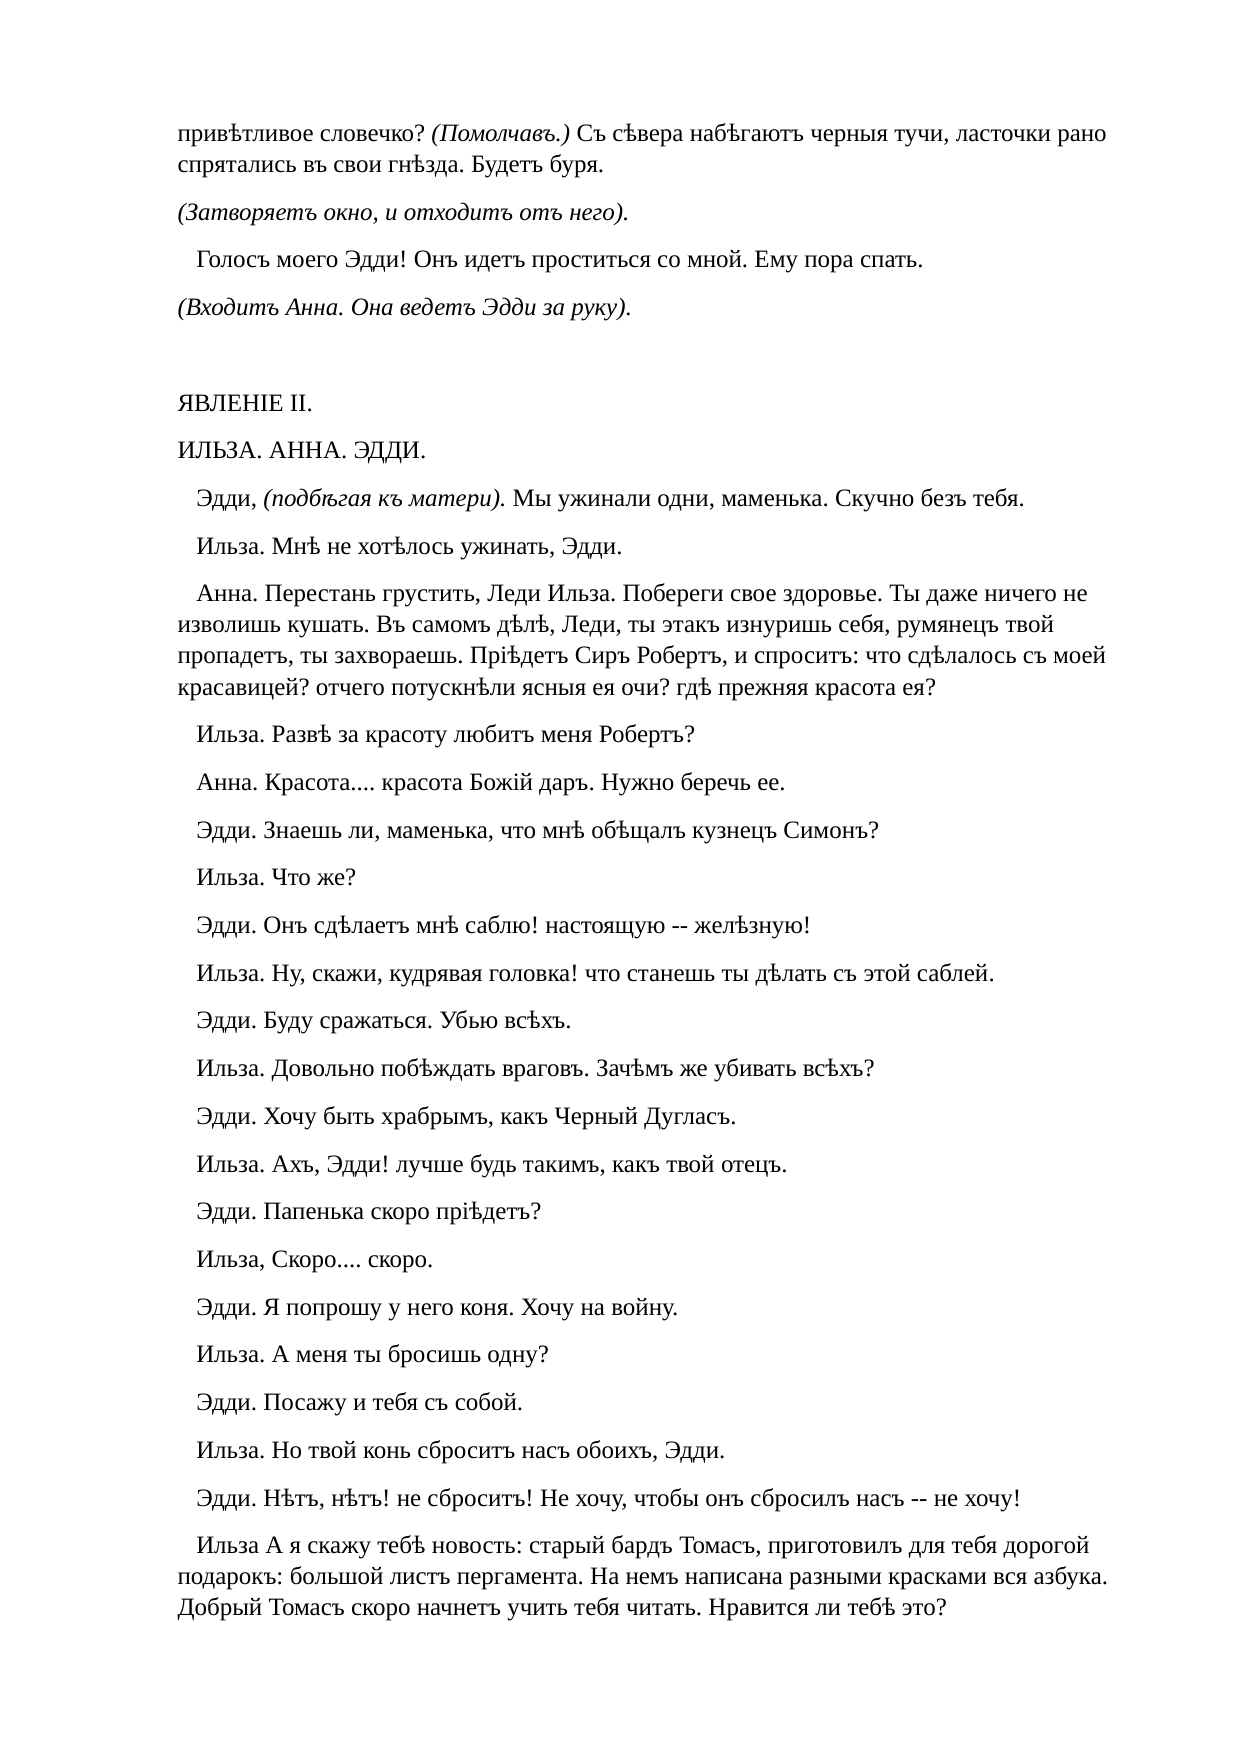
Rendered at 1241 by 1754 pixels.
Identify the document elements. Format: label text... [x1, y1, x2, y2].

text Ильза. Ахъ, Эдди! лучше будь такимъ, какъ твой отецъ. [177, 1149, 1152, 1177]
text Эдди. Посажу и тебя съ собой. [177, 1387, 1152, 1416]
text Ильза. Мнѣ не хотѣлось ужинать, Эдди. [177, 531, 1152, 559]
text Эдди. Онъ сдѣлаетъ мнѣ саблю! настоящую -- желѣзную! [177, 910, 1152, 939]
text Ильза. А меня ты бросишь одну? [177, 1339, 1152, 1368]
text (Затворяетъ окно, и отходитъ отъ него). [177, 197, 1152, 226]
text Эдди. Буду сражаться. Убью всѣхъ. [177, 1006, 1152, 1034]
text Ильза. Довольно побѣждать враговъ. Зачѣмъ же убивать всѣхъ? [177, 1053, 1152, 1082]
text Эдди, (подбѣгая къ матери). Мы ужинали одни, маменька. Скучно безъ тебя. [177, 483, 1152, 512]
text Ильза А я скажу тебѣ новость: старый бардъ Томасъ, приготовилъ для тебя дорогой подарокъ: большой листъ пергамента. На немъ написана разными красками вся азбука. Добрый Томасъ скоро начнетъ учить тебя читать. Нравится ли тебѣ это? [177, 1530, 1152, 1621]
text (Входитъ Анна. Она ведетъ Эдди за руку). [177, 292, 1152, 321]
text ЯВЛЕНІЕ II. [177, 388, 1152, 416]
text Эдди. Я попрошу у него коня. Хочу на войну. [177, 1292, 1152, 1321]
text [177, 118, 1152, 178]
text Ильза. Что же? [177, 862, 1152, 891]
text ИЛЬЗА. АННА. ЭДДИ. [177, 435, 1152, 464]
text Эдди. Знаешь ли, маменька, что мнѣ обѣщалъ кузнецъ Симонъ? [177, 815, 1152, 843]
text Ильза, Скоро.... скоро. [177, 1244, 1152, 1273]
text Ильза. Развѣ за красоту любитъ меня Робертъ? [177, 719, 1152, 748]
text Голосъ моего Эдди! Онъ идетъ проститься со мной. Ему пора спать. [177, 244, 1152, 273]
text Ильза. Ну, скажи, кудрявая головка! что станешь ты дѣлать съ этой саблей. [177, 958, 1152, 987]
text Эдди. Хочу быть храбрымъ, какъ Черный Дугласъ. [177, 1101, 1152, 1130]
text Эдди. Нѣтъ, нѣтъ! не сброситъ! Не хочу, чтобы онъ сбросилъ насъ -- не хочу! [177, 1483, 1152, 1511]
text Анна. Красота.... красота Божій даръ. Нужно беречь ее. [177, 767, 1152, 796]
text Ильза. Но твой конь сброситъ насъ обоихъ, Эдди. [177, 1435, 1152, 1464]
text Эдди. Папенька скоро пріѣдетъ? [177, 1196, 1152, 1225]
text Анна. Перестань грустить, Леди Ильза. Побереги свое здоровье. Ты даже ничего не изволишь кушать. Въ самомъ дѣлѣ, Леди, ты этакъ изнуришь себя, румянецъ твой пропадетъ, ты захвораешь. Пріѣдетъ Сиръ Робертъ, и спроситъ: что сдѣлалось съ моей красавицей? отчего потускнѣли ясныя ея очи? гдѣ прежняя красота ея? [177, 578, 1152, 700]
